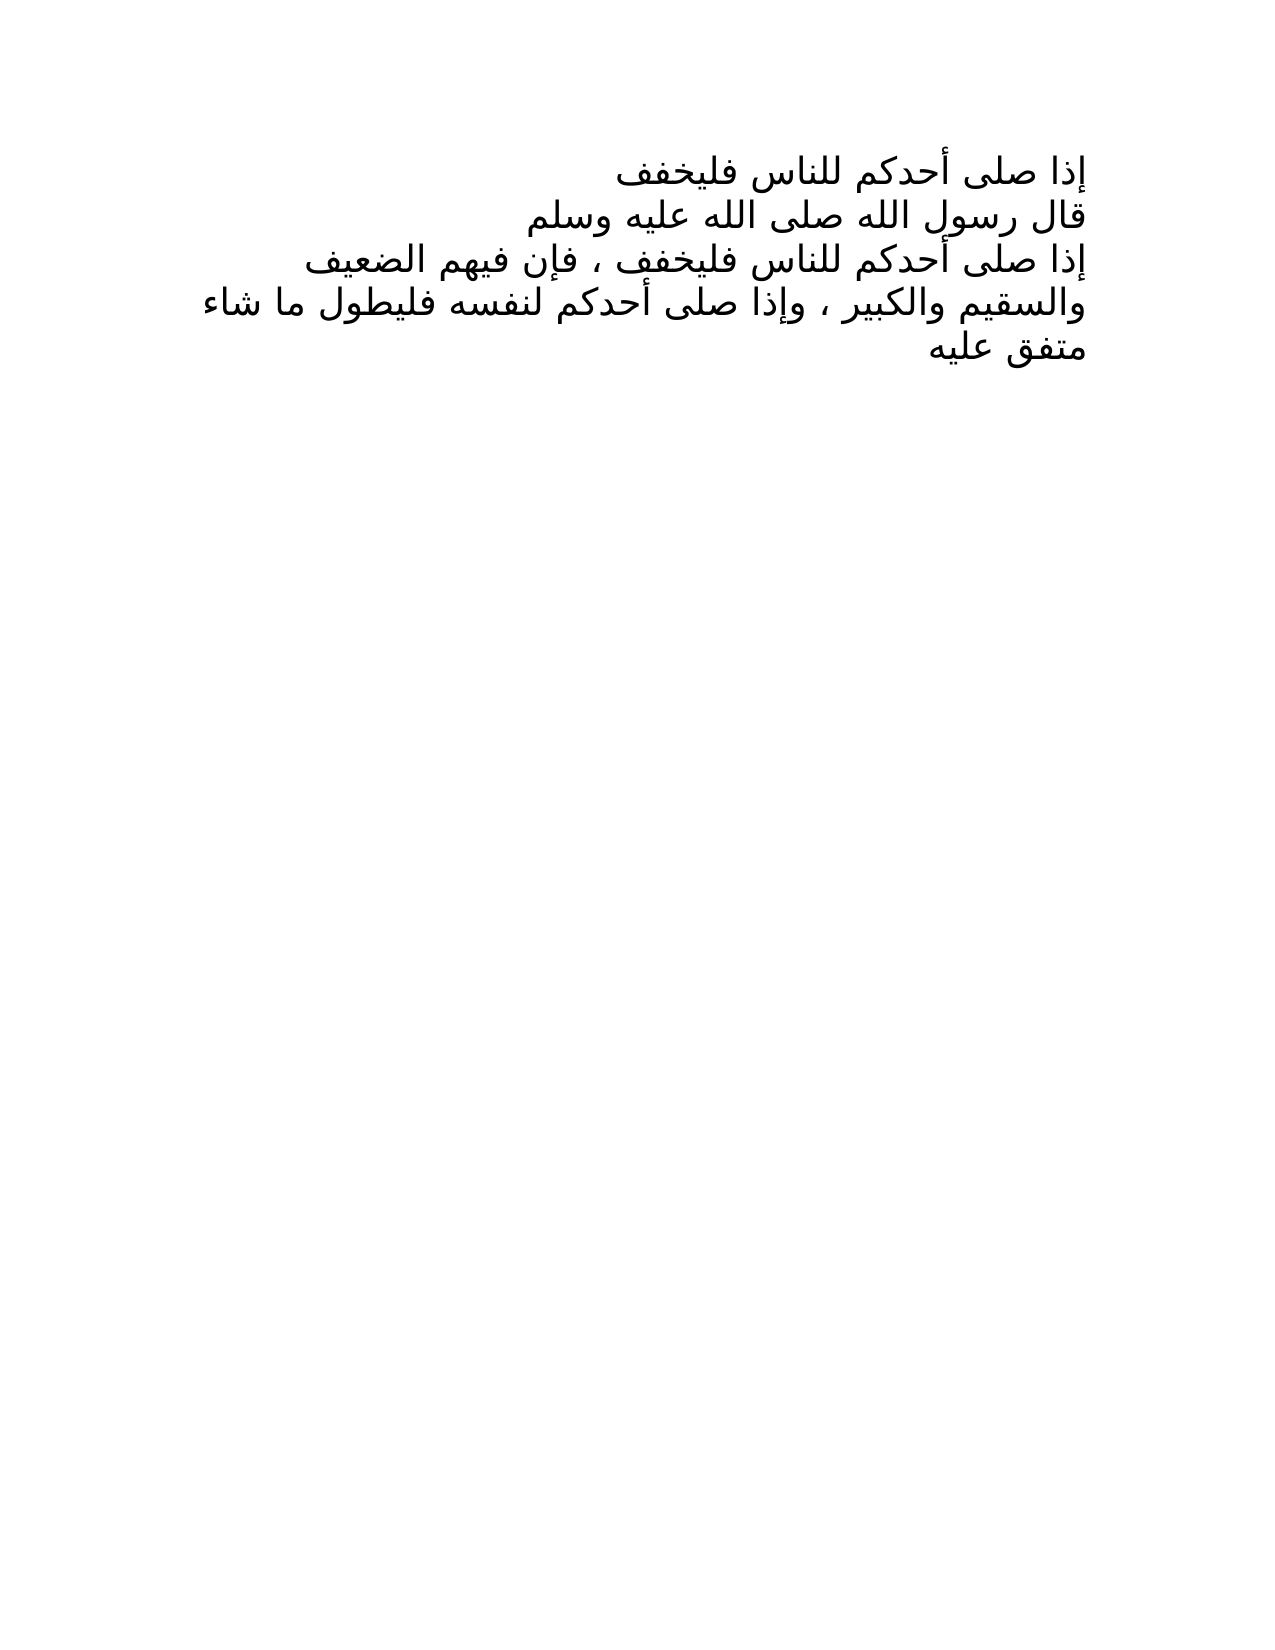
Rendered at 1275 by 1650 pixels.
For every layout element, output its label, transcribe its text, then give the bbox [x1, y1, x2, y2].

text متفق عليه [187, 324, 1087, 368]
text إذا صلى أحدكم للناس فليخفف ، فإن فيهم الضعيف والسقيم والكبير ، وإذا صلى أحدكم لنفسه فليطول ما شاء [187, 237, 1087, 324]
text قال رسول الله صلى الله عليه وسلم [187, 194, 1087, 237]
text إذا صلى أحدكم للناس فليخفف [187, 150, 1087, 194]
